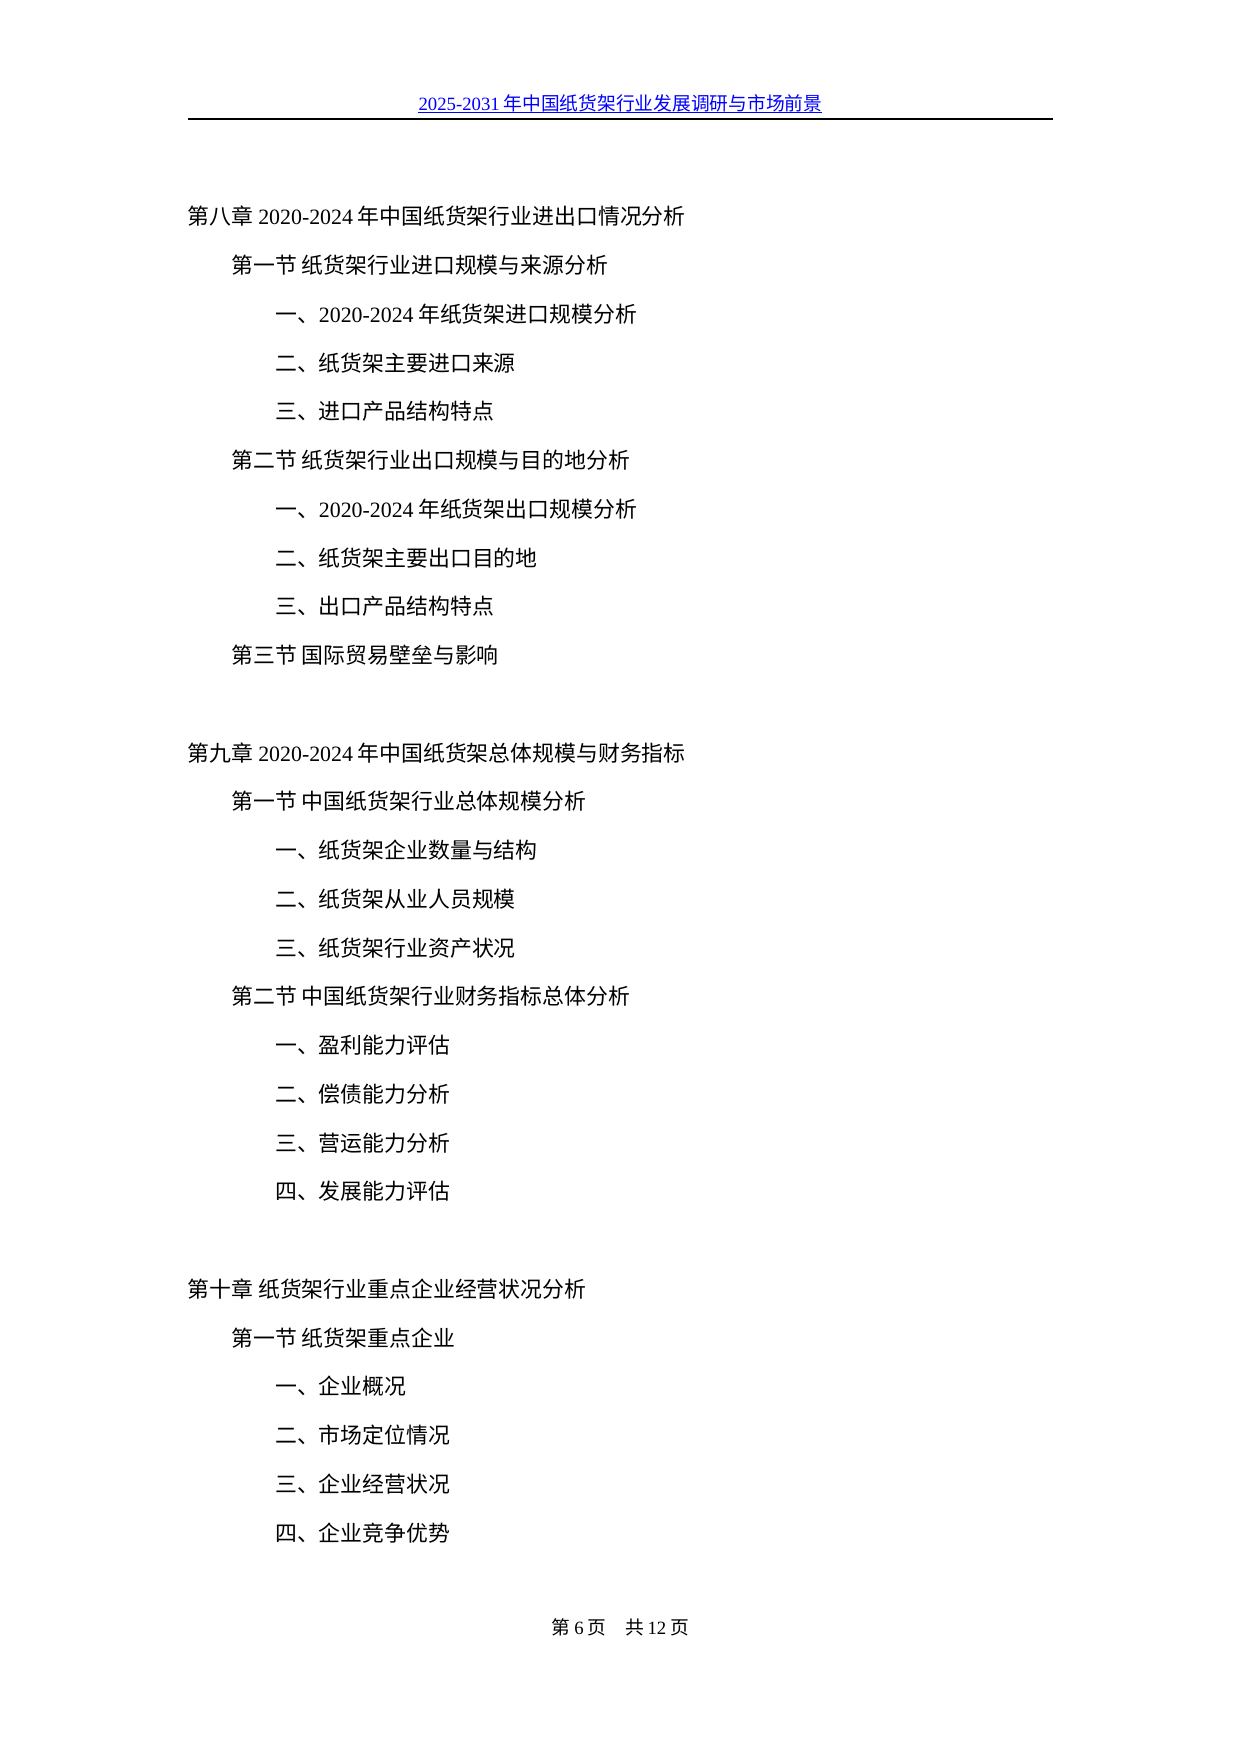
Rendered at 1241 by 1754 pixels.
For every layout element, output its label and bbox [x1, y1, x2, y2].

text [187, 150, 1053, 1548]
